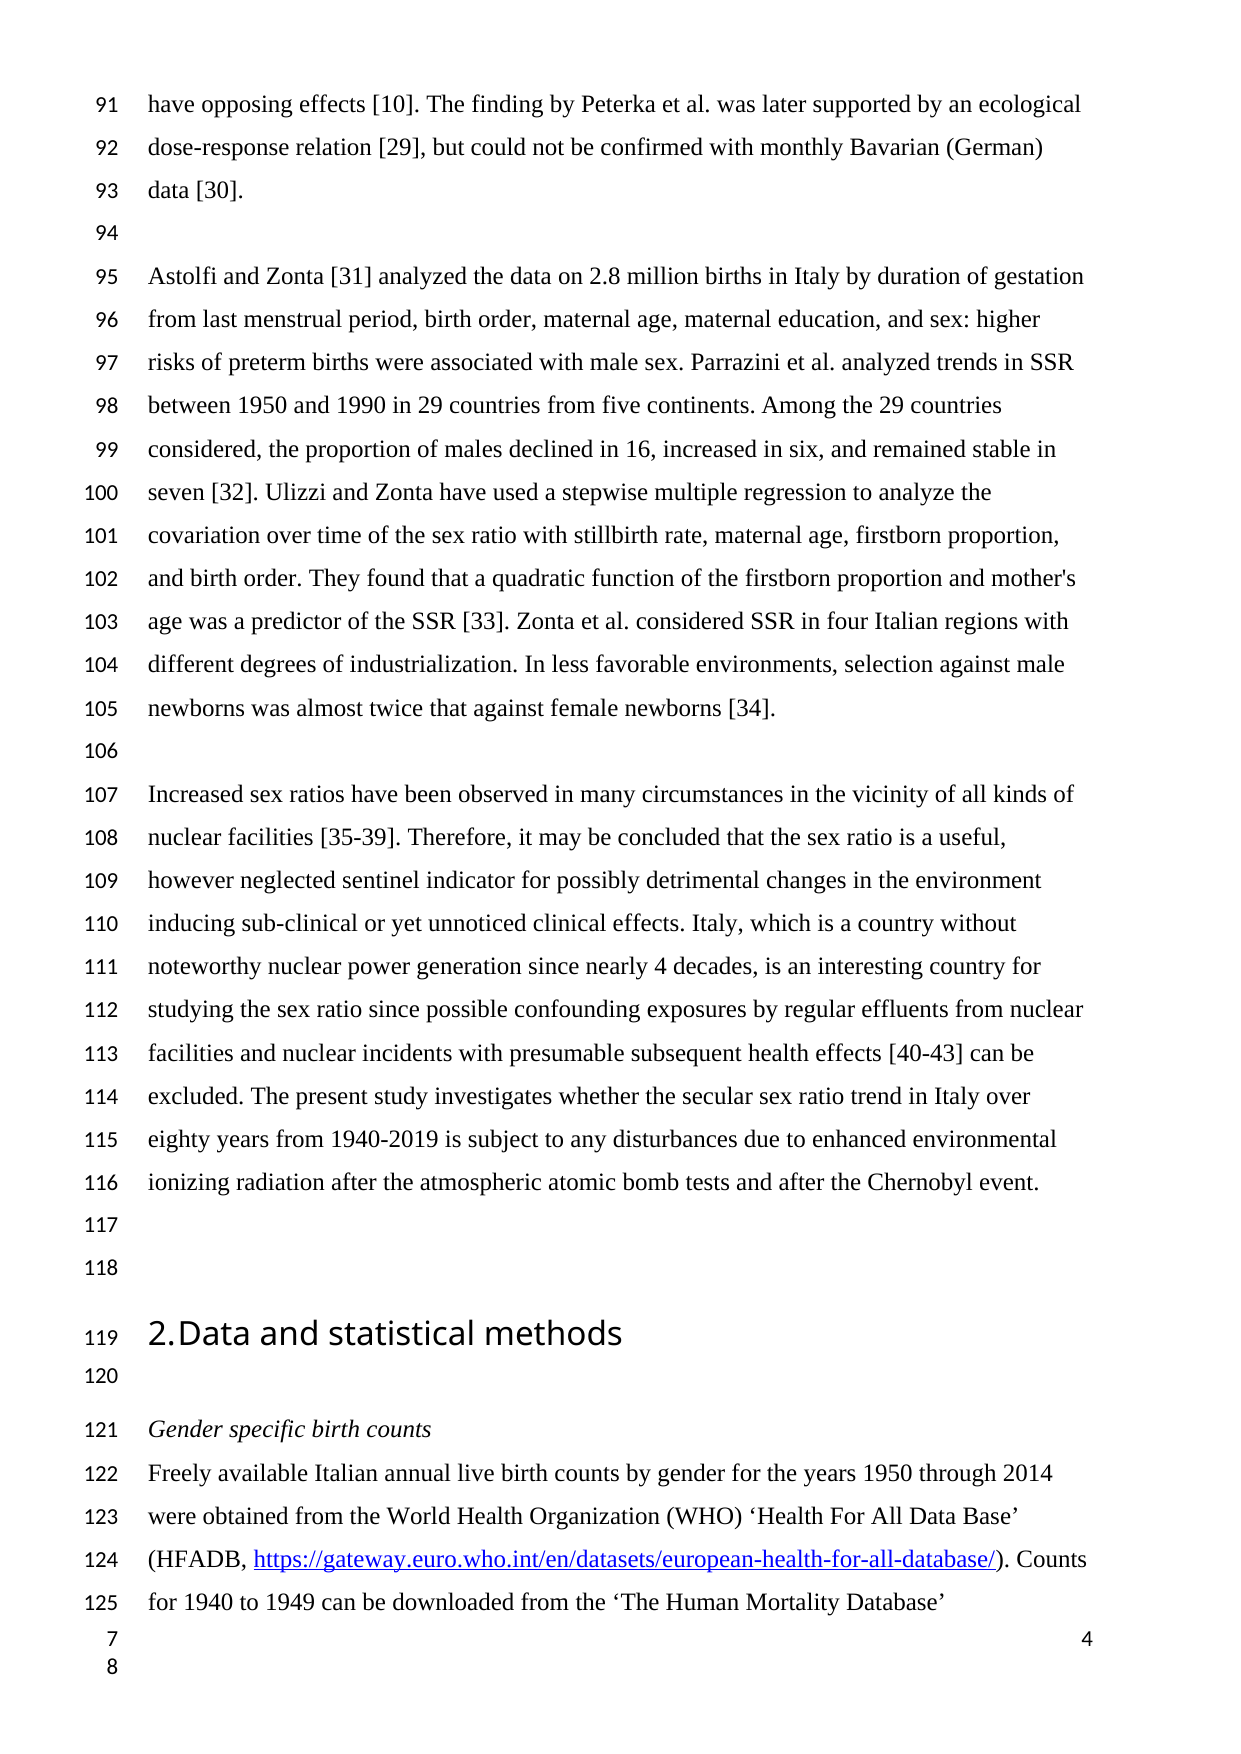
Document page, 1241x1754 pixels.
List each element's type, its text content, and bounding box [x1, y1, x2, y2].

text Gender specific birth counts [148, 1414, 1093, 1443]
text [148, 89, 1093, 204]
text Astolfi and Zonta [31] analyzed the data on 2.8 million births in Italy by duration of gestation from last menstrual period, birth order, maternal age, maternal education, and sex: higher risks of preterm births were associated with male sex. Parrazini et al. analyzed trends in SSR between 1950 and 1990 in 29 countries from five continents. Among the 29 countries considered, the proportion of males declined in 16, increased in six, and remained stable in seven [32]. Ulizzi and Zonta have used a stepwise multiple regression to analyze the covariation over time of the sex ratio with stillbirth rate, maternal age, firstborn proportion, and birth order. They found that a quadratic function of the firstborn proportion and mother's age was a predictor of the SSR [33]. Zonta et al. considered SSR in four Italian regions with different degrees of industrialization. In less favorable environments, selection against male newborns was almost twice that against female newborns [34]. [148, 261, 1093, 721]
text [148, 1458, 1093, 1616]
subtitle Data and statistical methods [148, 1309, 1093, 1355]
text Increased sex ratios have been observed in many circumstances in the vicinity of all kinds of nuclear facilities [35-39]. Therefore, it may be concluded that the sex ratio is a useful, however neglected sentinel indicator for possibly detrimental changes in the environment inducing sub-clinical or yet unnoticed clinical effects. Italy, which is a country without noteworthy nuclear power generation since nearly 4 decades, is an interesting country for studying the sex ratio since possible confounding exposures by regular effluents from nuclear facilities and nuclear incidents with presumable subsequent health effects [40-43] can be excluded. The present study investigates whether the secular sex ratio trend in Italy over eighty years from 1940-2019 is subject to any disturbances due to enhanced environmental ionizing radiation after the atmospheric atomic bomb tests and after the Chernobyl event. [148, 779, 1093, 1196]
